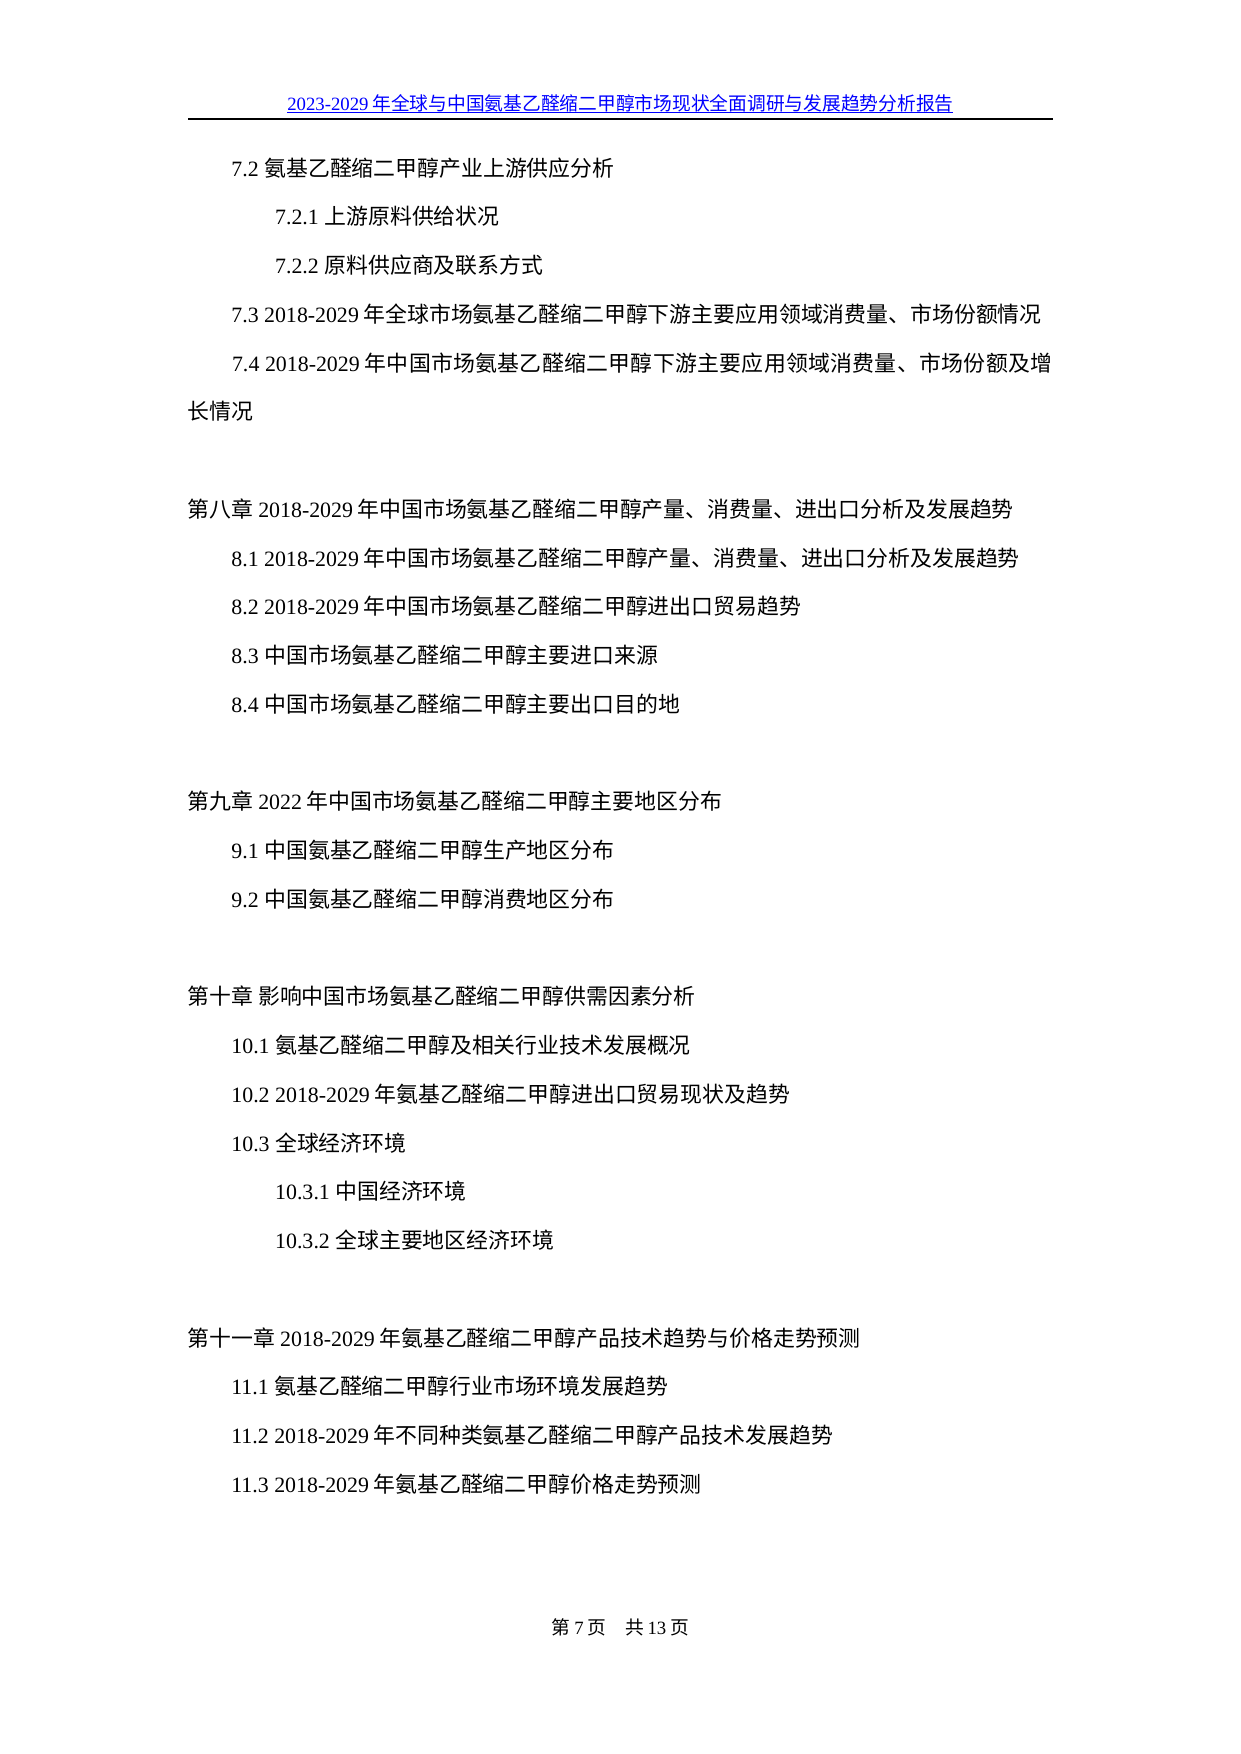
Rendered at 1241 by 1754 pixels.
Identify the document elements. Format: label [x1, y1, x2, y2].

text [187, 150, 1053, 1499]
